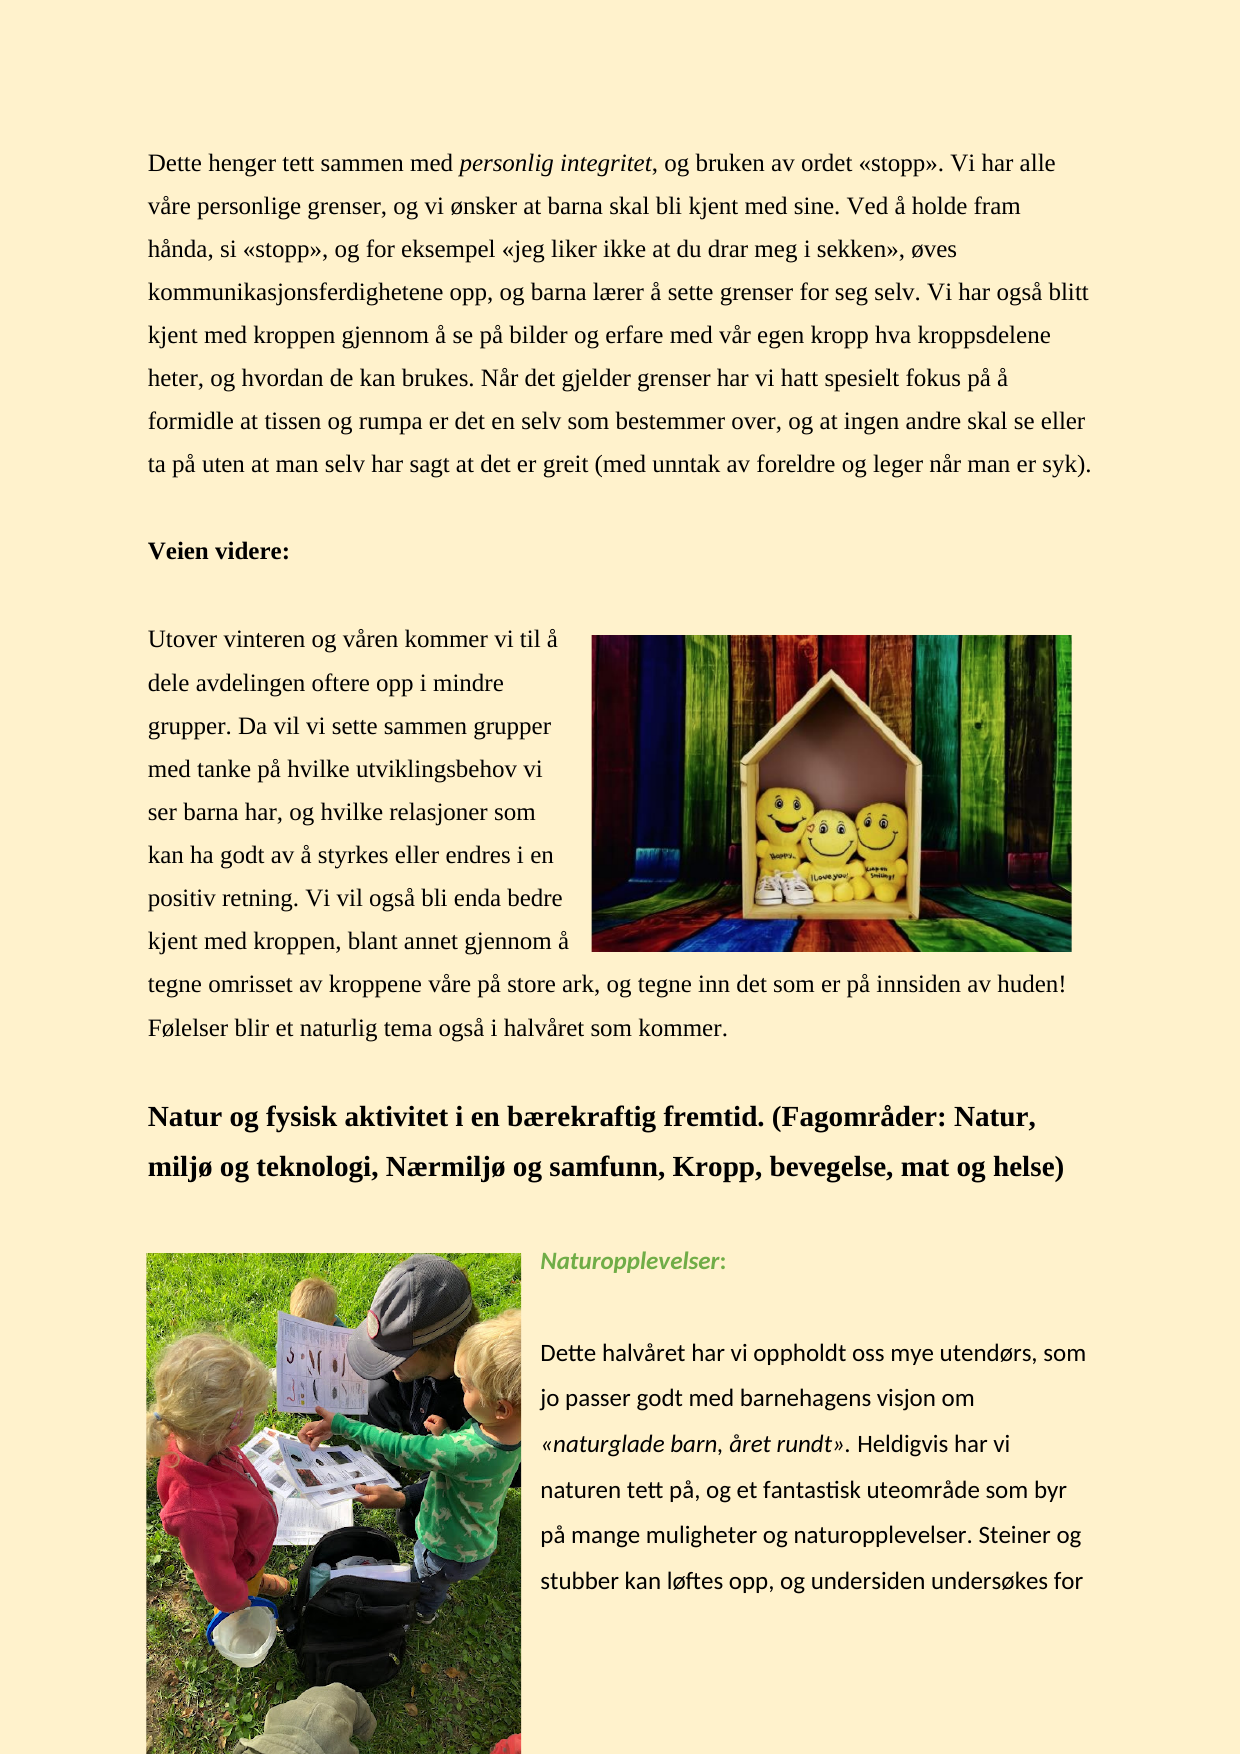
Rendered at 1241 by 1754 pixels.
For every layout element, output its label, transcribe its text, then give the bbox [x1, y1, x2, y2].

picture [146, 1253, 522, 1754]
text Naturopplevelser: [148, 1245, 1093, 1276]
text Natur og fysisk aktivitet i en bærekraftig fremtid. (Fagområder: Natur, miljø og teknologi, Nærmiljø og samfunn, Kropp, bevegelse, mat og helse) [148, 1099, 1093, 1183]
text Veien videre: [148, 536, 1093, 564]
text Dette henger tett sammen med personlig integritet, og bruken av ordet «stopp». Vi har alle våre personlige grenser, og vi ønsker at barna skal bli kjent med sine. Ved å holde fram hånda, si «stopp», og for eksempel «jeg liker ikke at du drar meg i sekken», øves kommunikasjonsferdighetene opp, og barna lærer å sette grenser for seg selv. Vi har også blitt kjent med kroppen gjennom å se på bilder og erfare med vår egen kropp hva kroppsdelene heter, og hvordan de kan brukes. Når det gjelder grenser har vi hatt spesielt fokus på å formidle at tissen og rumpa er det en selv som bestemmer over, og at ingen andre skal se eller ta på uten at man selv har sagt at det er greit (med unntak av foreldre og leger når man er syk). [148, 148, 1093, 478]
picture [590, 635, 1072, 950]
